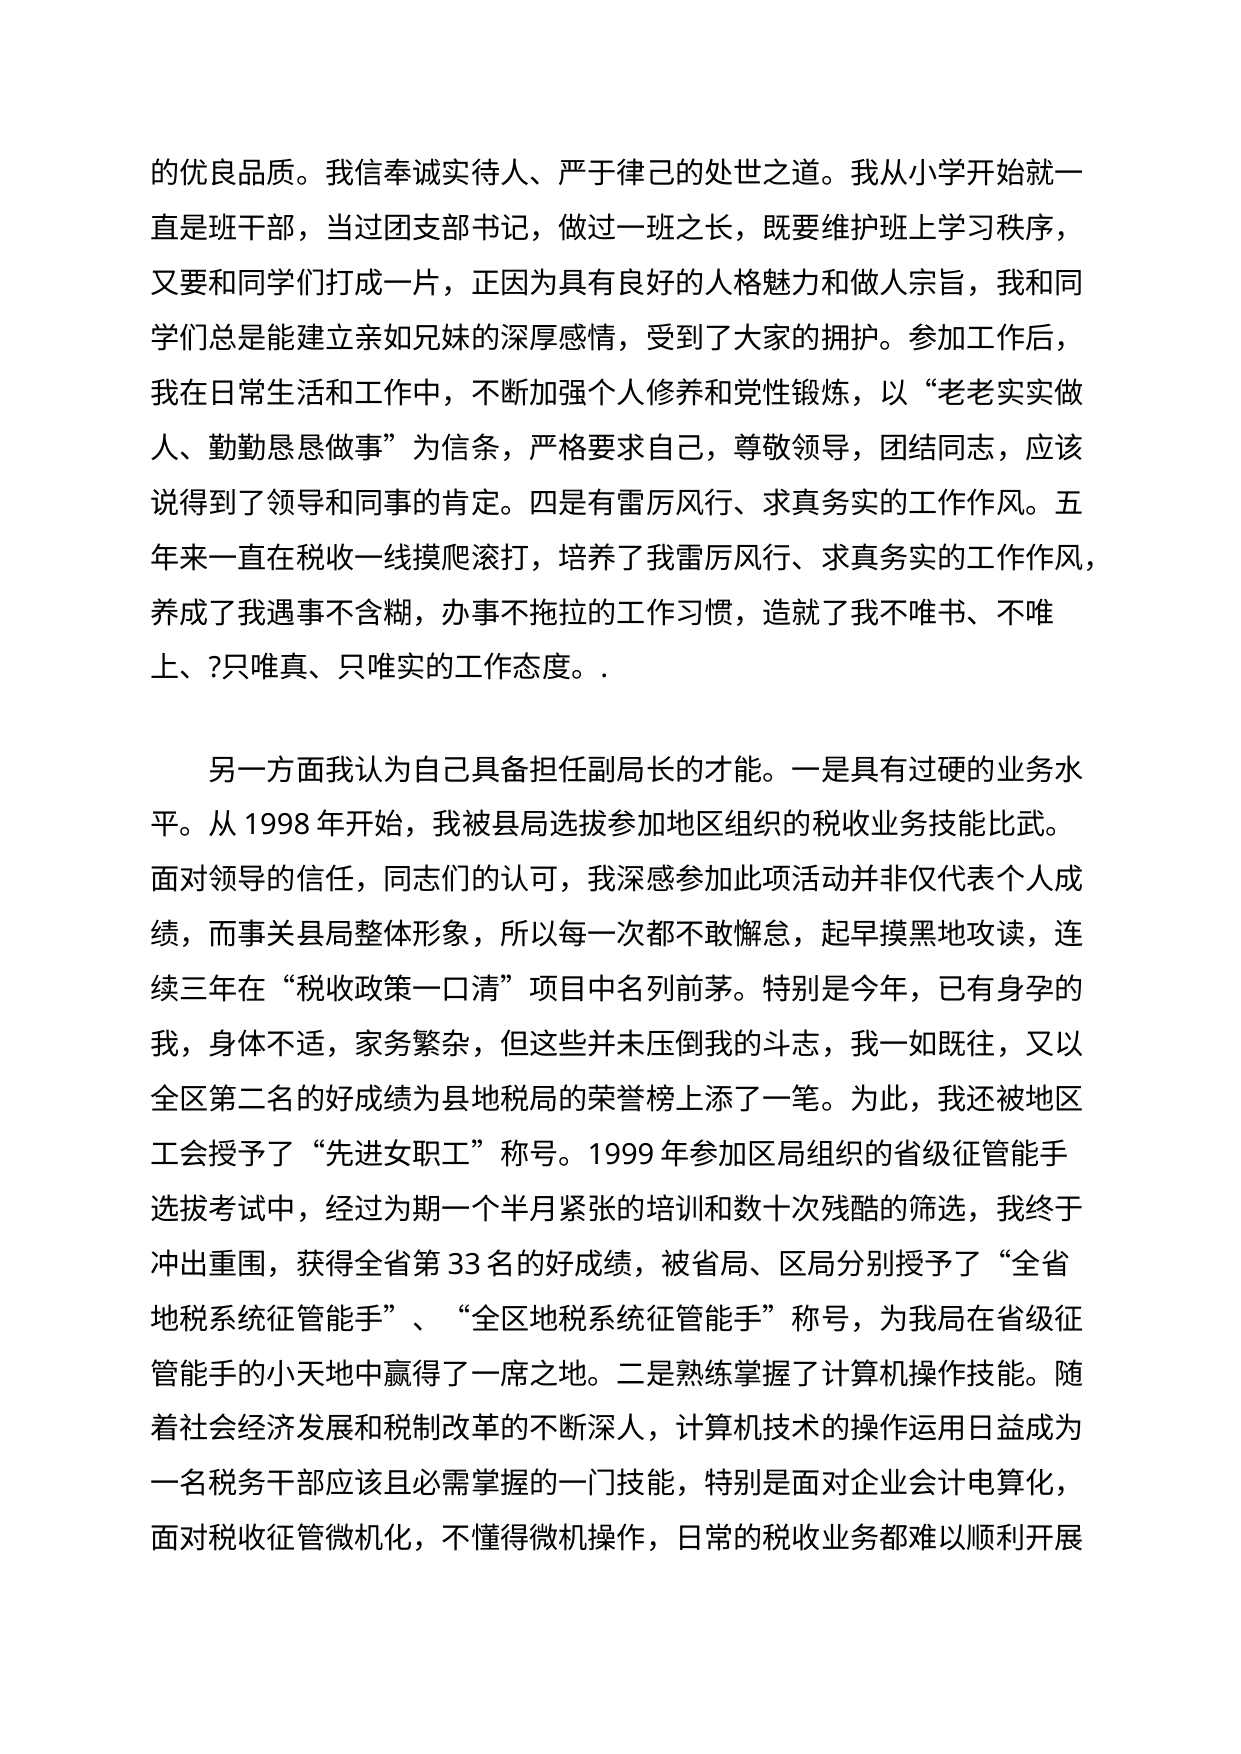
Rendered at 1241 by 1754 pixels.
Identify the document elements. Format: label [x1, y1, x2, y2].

text [150, 150, 1090, 686]
text [150, 746, 1090, 1557]
